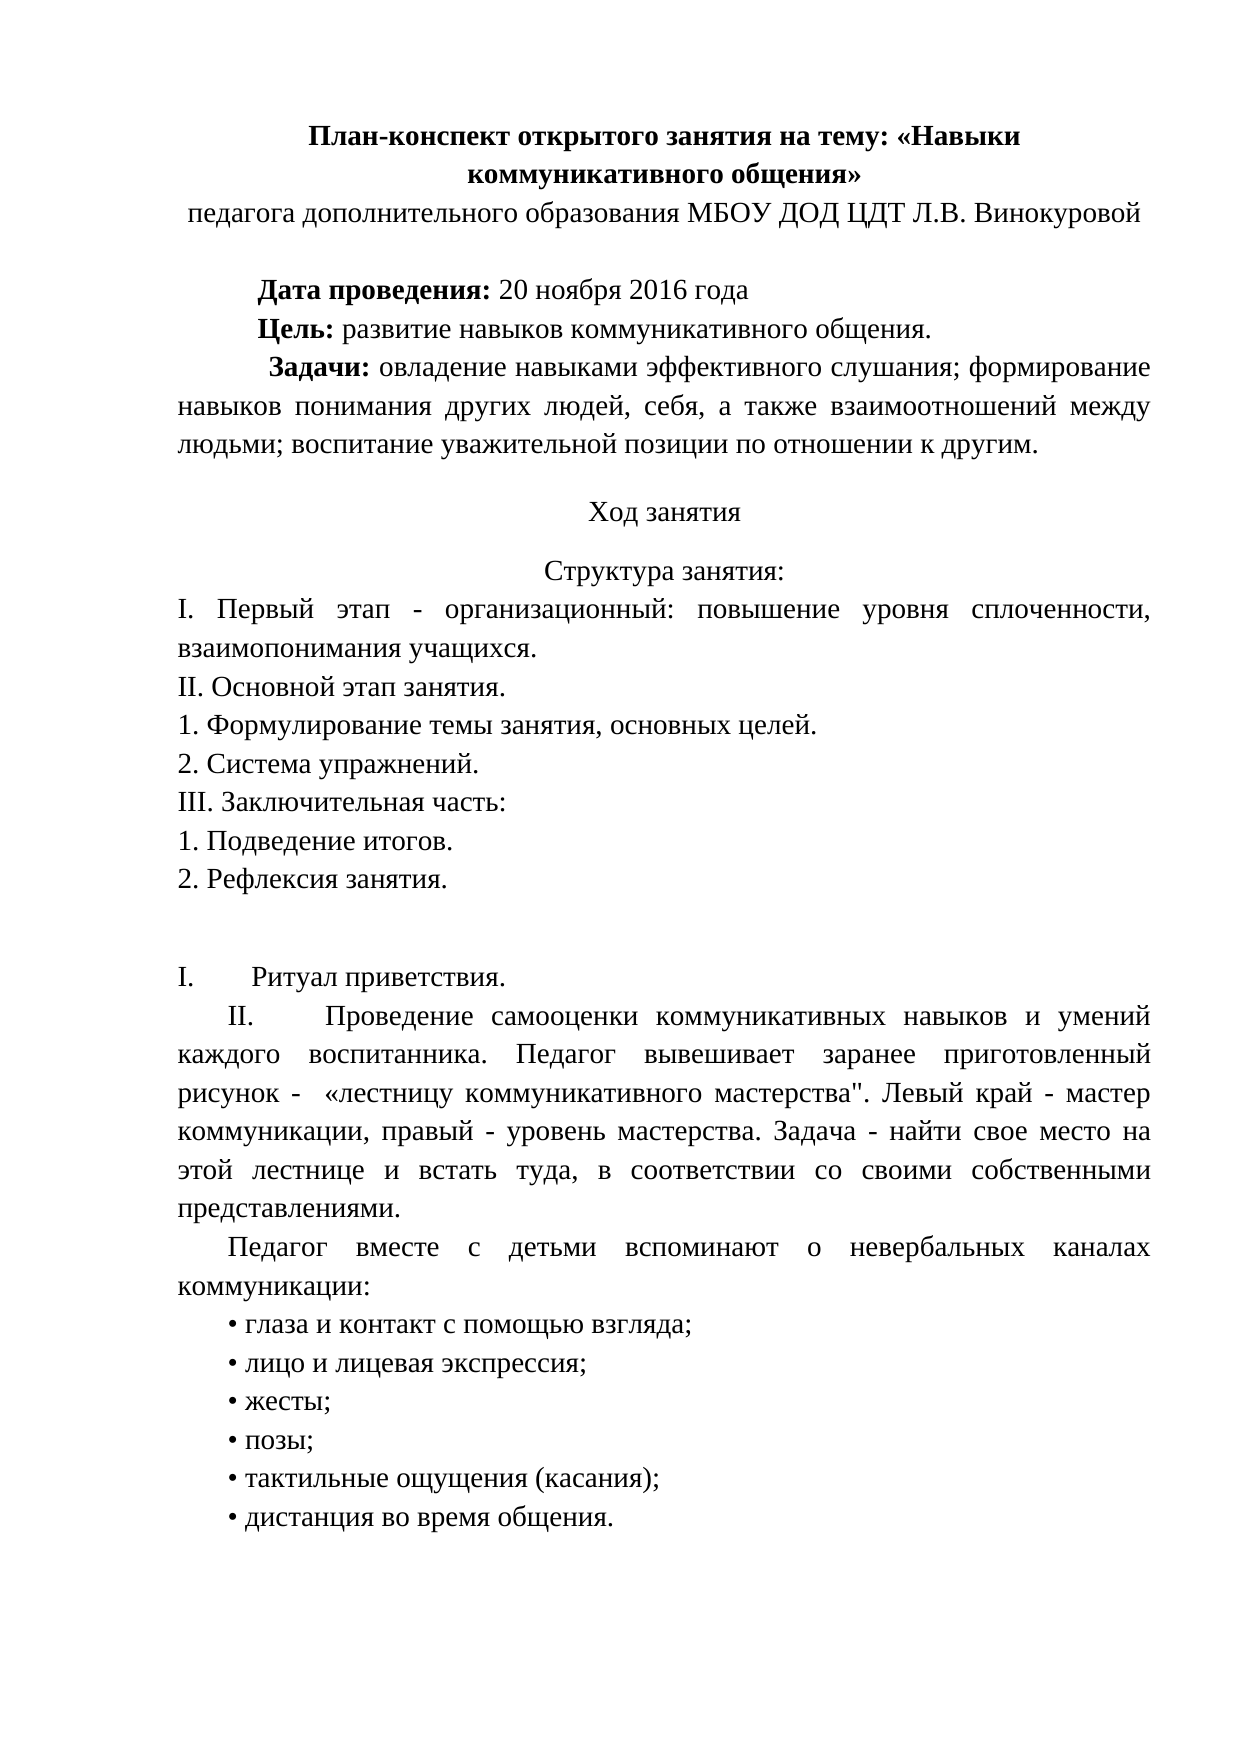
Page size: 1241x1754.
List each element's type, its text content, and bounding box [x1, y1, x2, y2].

text • жесты; [177, 1383, 1152, 1417]
text III. Заключительная часть: [177, 784, 1152, 818]
text 1. Подведение итогов. [177, 823, 1152, 856]
text Дата проведения: 20 ноября 2016 года [177, 272, 1152, 306]
text педагога дополнительного образования МБОУ ДОД ЦДТ Л.В. Винокуровой [177, 195, 1152, 229]
text I. Первый этап - организационный: повышение уровня сплоченности, взаимопонимания учащихся. [177, 592, 1152, 664]
list Ритуал приветствия. [177, 959, 1152, 993]
text Цель: развитие навыков коммуникативного общения. [177, 311, 1152, 344]
text • глаза и контакт с помощью взгляда; [177, 1306, 1152, 1340]
list Проведение самооценки коммуникативных навыков и умений каждого воспитанника. Педагог вывешивает заранее приготовленный рисунок - «лестницу коммуникативного мастерства". Левый край - мастер коммуникации, правый - уровень мастерства. Задача - найти свое место на этой лестнице и встать туда, в соответствии со своими собственными представлениями. [177, 998, 1152, 1224]
text 2. Система упражнений. [177, 746, 1152, 779]
text • дистанция во время общения. [177, 1499, 1152, 1532]
text • лицо и лицевая экспрессия; [177, 1345, 1152, 1378]
text Педагог вместе с детьми вспоминают о невербальных каналах коммуникации: [177, 1229, 1152, 1301]
text Ход занятия [177, 494, 1152, 527]
text II. Основной этап занятия. [177, 669, 1152, 702]
text • позы; [177, 1422, 1152, 1455]
text 2. Рефлексия занятия. [177, 861, 1152, 895]
text Структура занятия: [177, 553, 1152, 587]
text 1. Формулирование темы занятия, основных целей. [177, 707, 1152, 741]
text • тактильные ощущения (касания); [177, 1460, 1152, 1494]
text План-конспект открытого занятия на тему: «Навыки коммуникативного общения» [177, 118, 1152, 190]
text Задачи: овладение навыками эффективного слушания; формирование навыков понимания других людей, себя, а также взаимоотношений между людьми; воспитание уважительной позиции по отношении к другим. [177, 349, 1152, 460]
